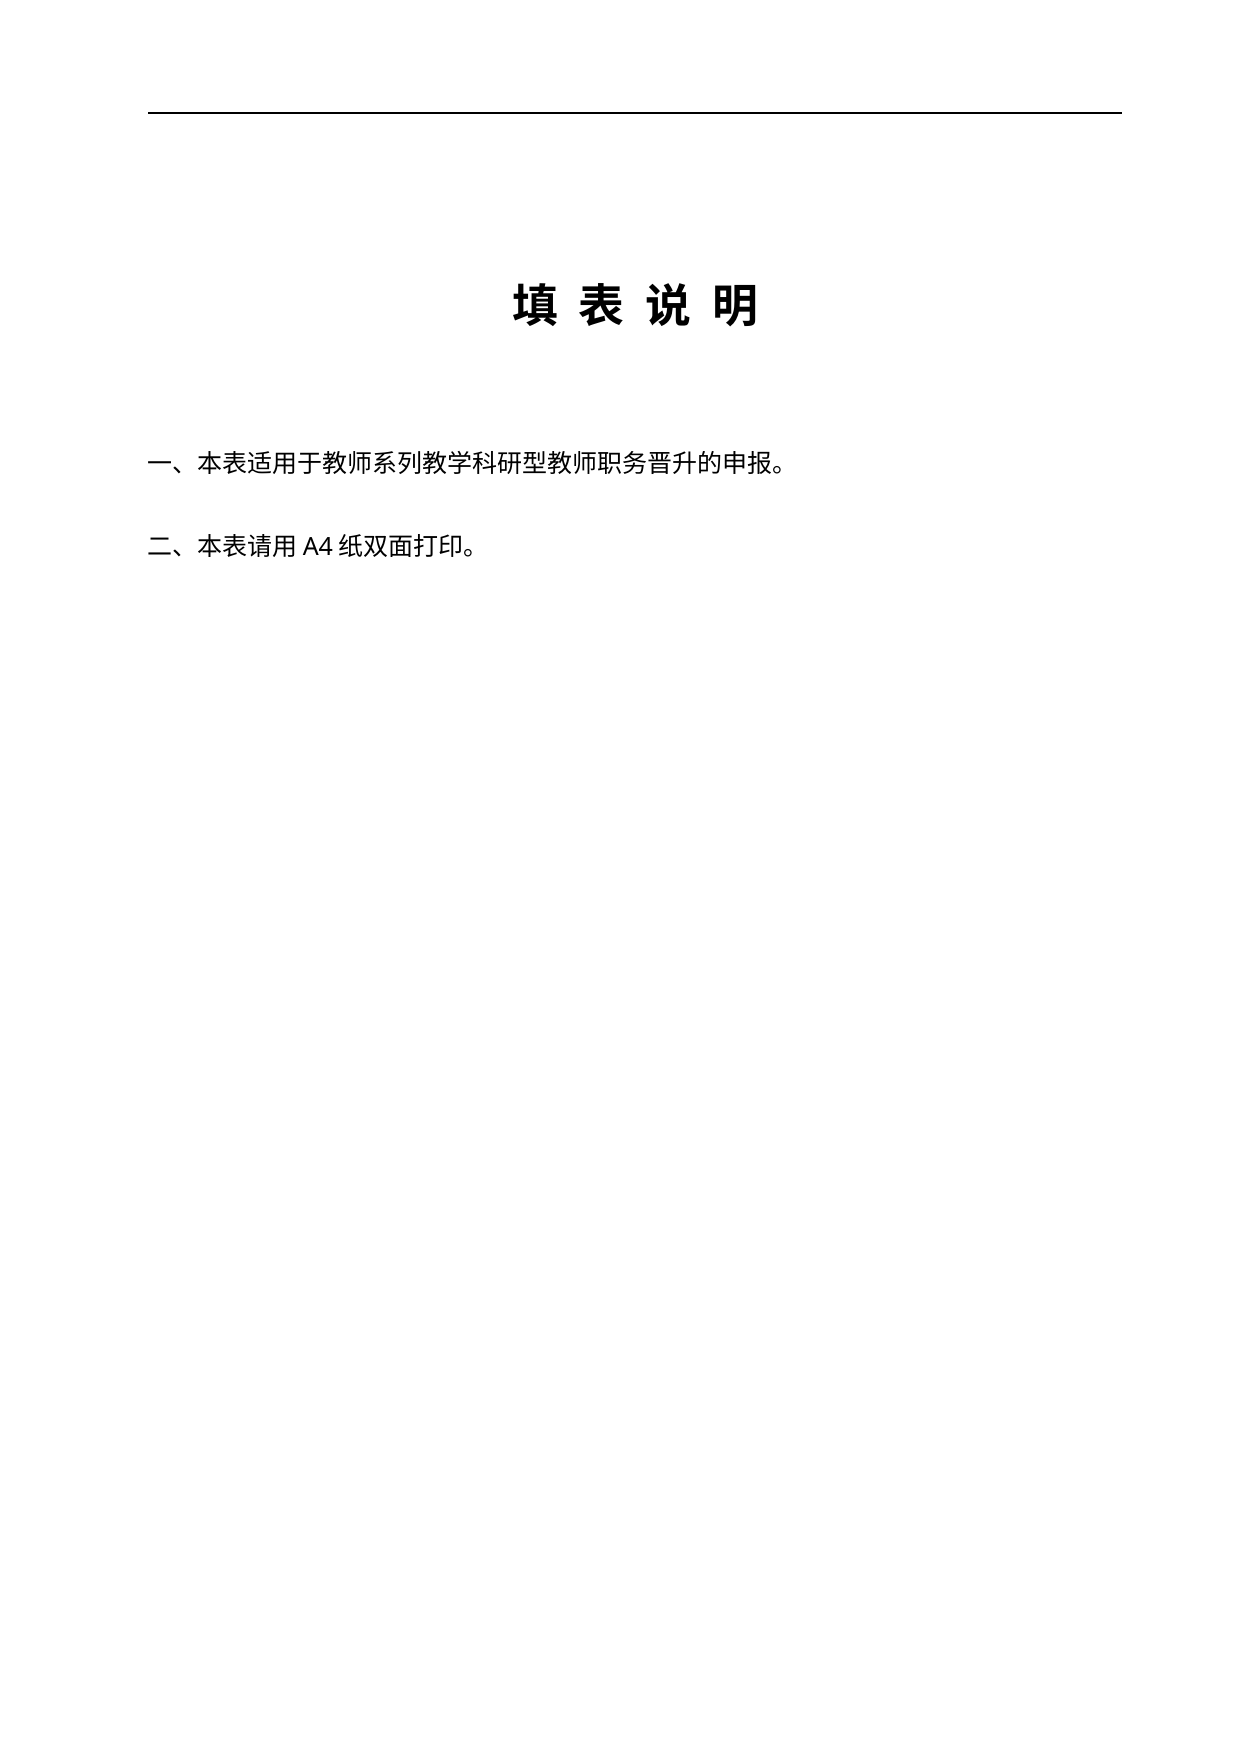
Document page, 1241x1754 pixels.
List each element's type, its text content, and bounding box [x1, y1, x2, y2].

text 二、本表请用A4纸双面打印。 [148, 512, 1122, 577]
text 一、本表适用于教师系列教学科研型教师职务晋升的申报。 [148, 429, 1122, 494]
text 填 表 说 明 [148, 253, 1122, 351]
